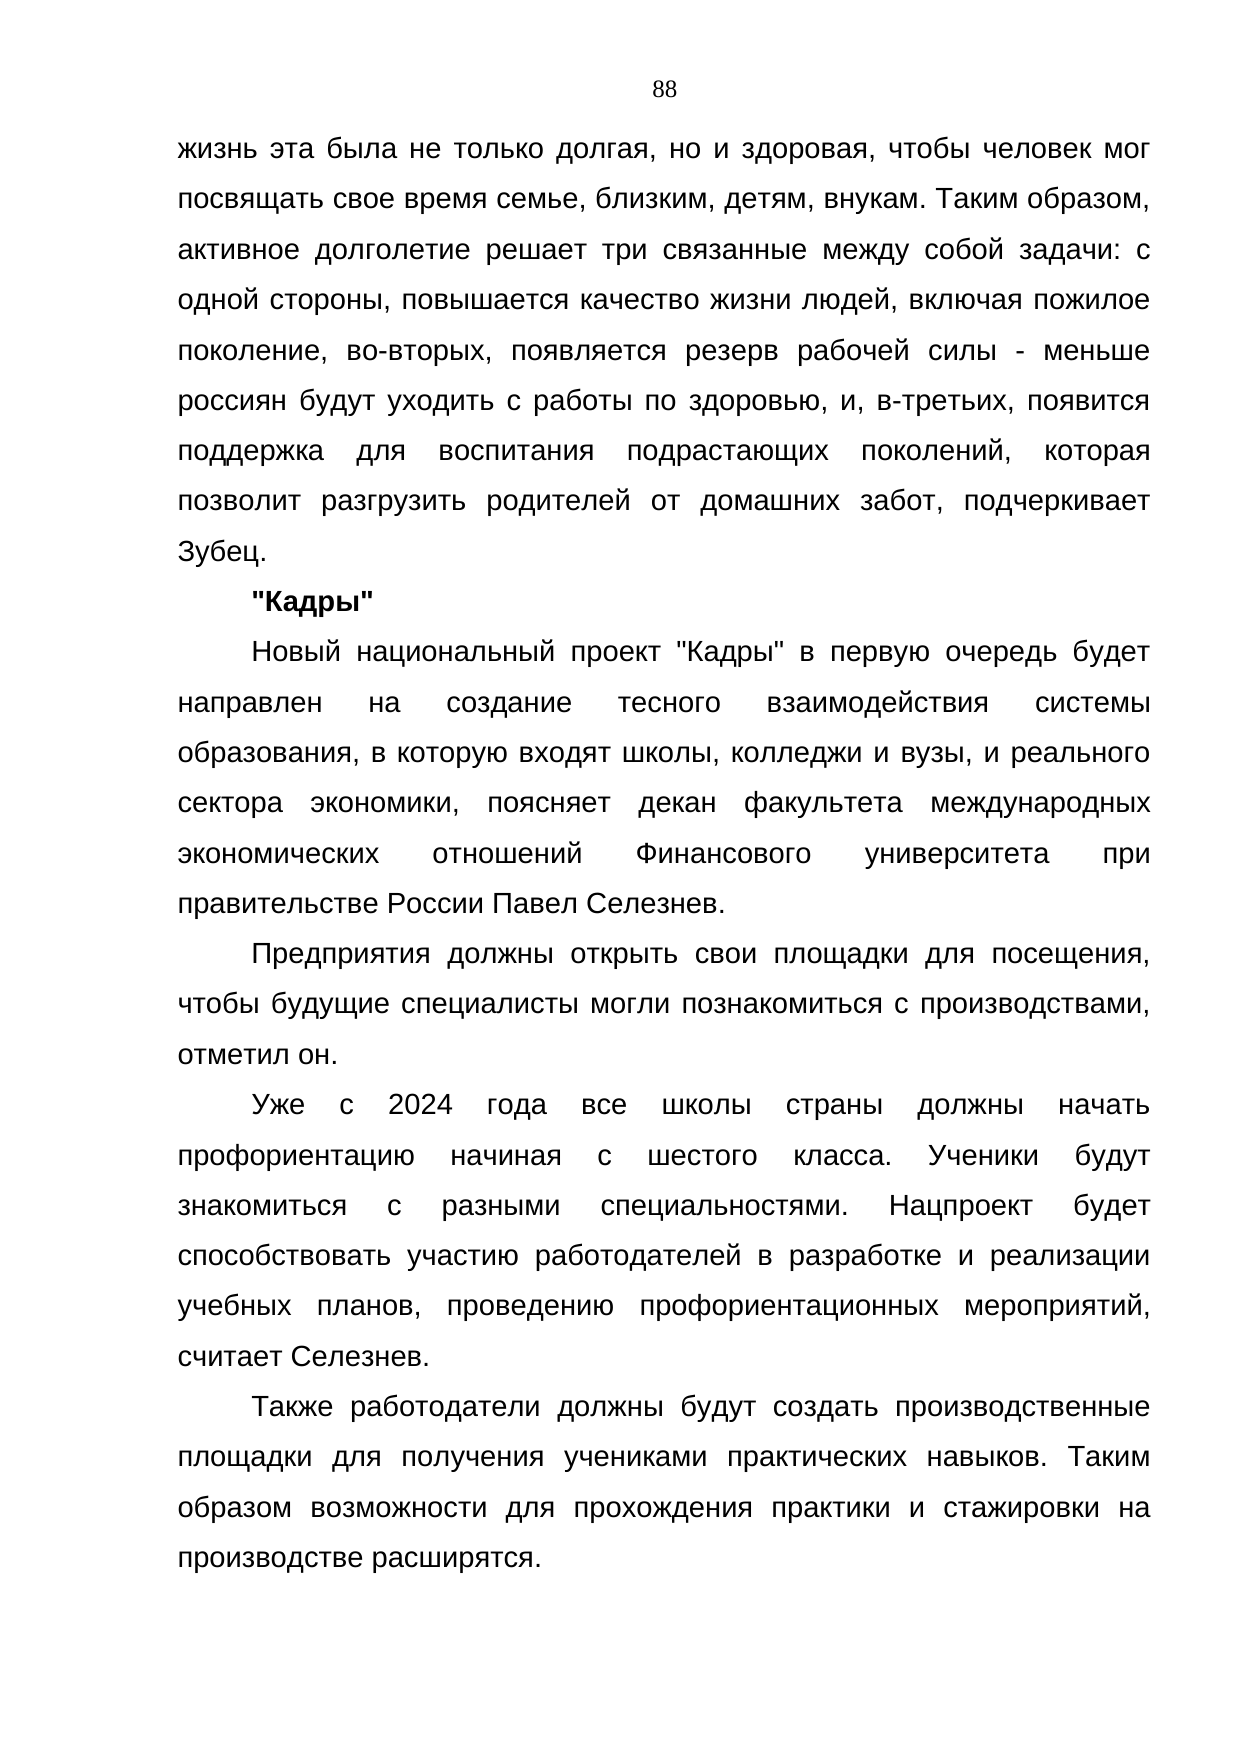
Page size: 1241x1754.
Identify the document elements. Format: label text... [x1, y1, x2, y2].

text Новый национальный проект "Кадры" в первую очередь будет направлен на создание тесного взаимодействия системы образования, в которую входят школы, колледжи и вузы, и реального сектора экономики, поясняет декан факультета международных экономических отношений Финансового университета при правительстве России Павел Селезнев. [177, 634, 1152, 919]
text Также работодатели должны будут создать производственные площадки для получения учениками практических навыков. Таким образом возможности для прохождения практики и стажировки на производстве расширятся. [177, 1389, 1152, 1573]
text Предприятия должны открыть свои площадки для посещения, чтобы будущие специалисты могли познакомиться с производствами, отметил он. [177, 936, 1152, 1070]
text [177, 131, 1152, 567]
text Уже с 2024 года все школы страны должны начать профориентацию начиная с шестого класса. Ученики будут знакомиться с разными специальностями. Нацпроект будет способствовать участию работодателей в разработке и реализации учебных планов, проведению профориентационных мероприятий, считает Селезнев. [177, 1087, 1152, 1372]
text "Кадры" [177, 584, 1152, 618]
